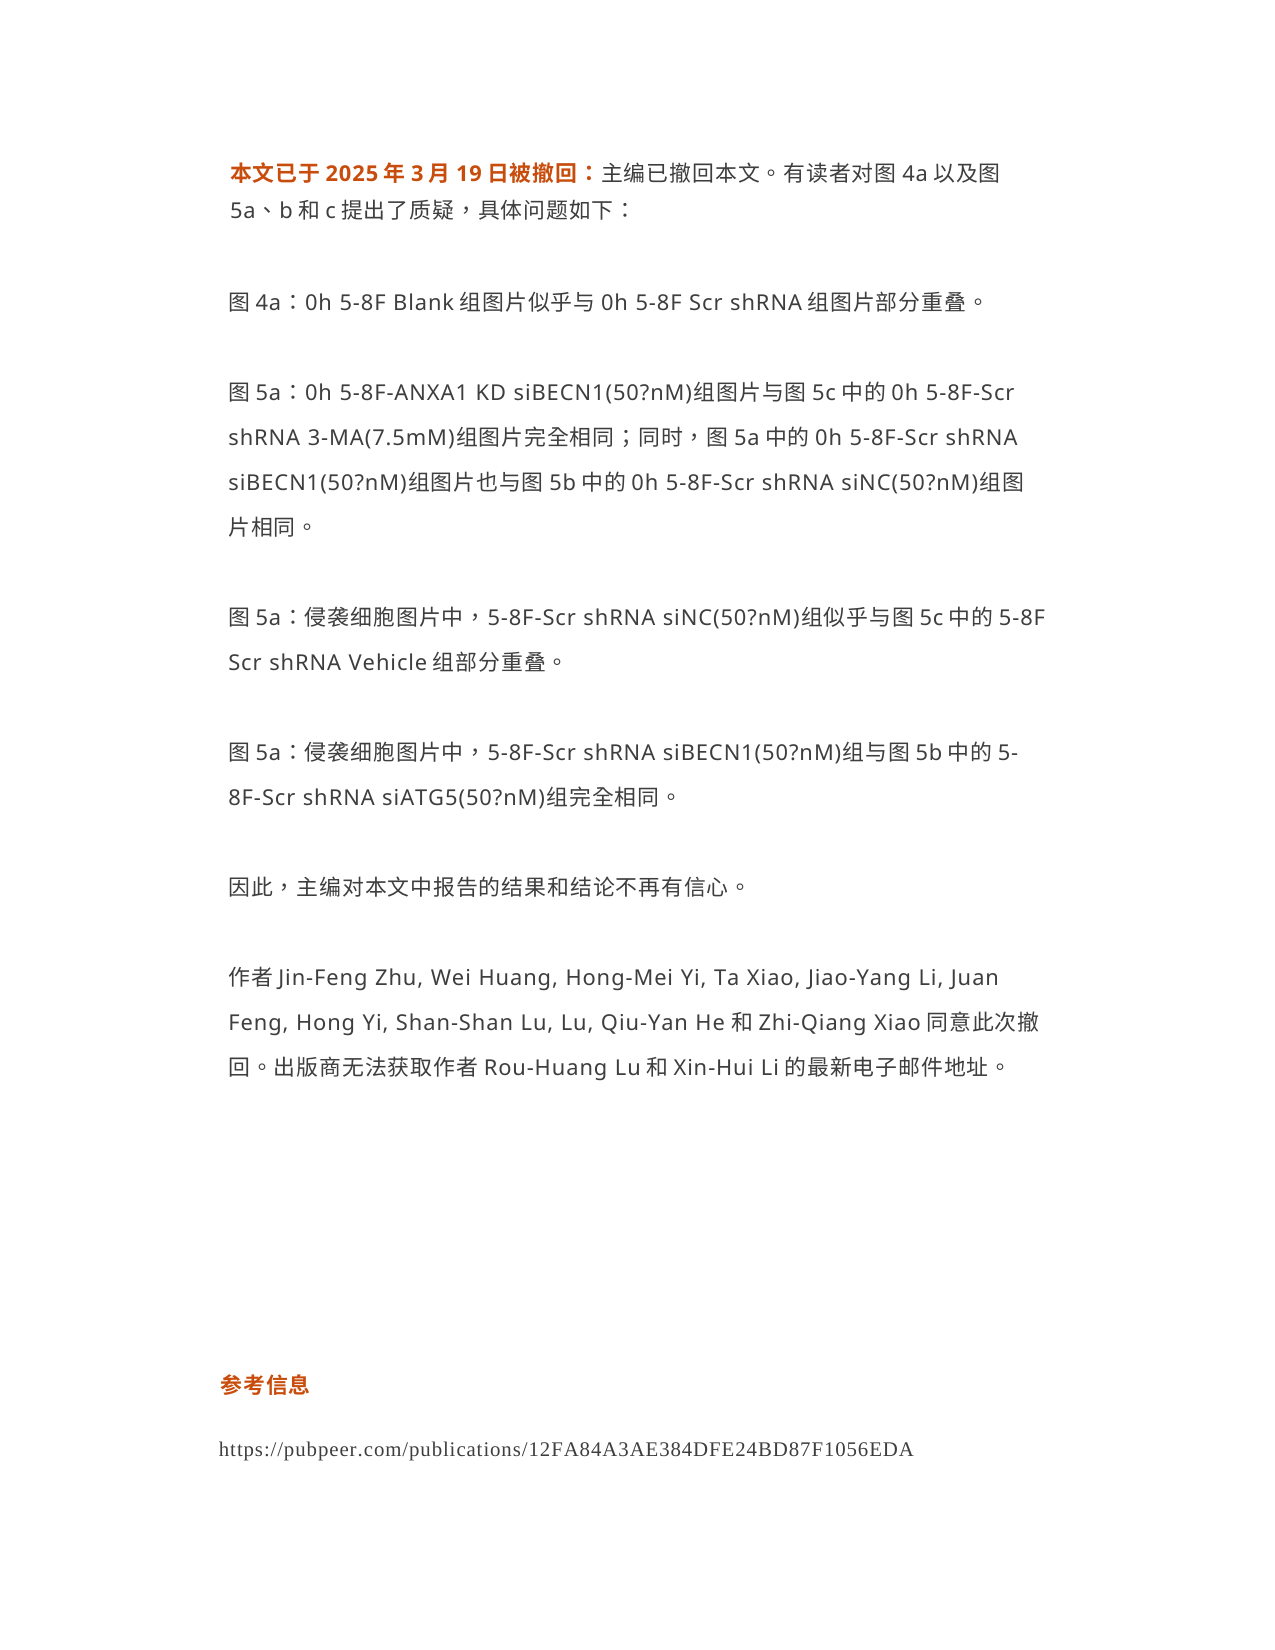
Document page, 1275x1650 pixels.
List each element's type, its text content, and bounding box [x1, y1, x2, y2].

text https://pubpeer.com/publications/12FA84A3AE384DFE24BD87F1056EDA [219, 1416, 1056, 1461]
text 作者Jin-Feng Zhu, Wei Huang, Hong-Mei Yi, Ta Xiao, Jiao-Yang Li, Juan Feng, Hong Yi, Shan-Shan Lu, Lu, Qiu-Yan He和Zhi-Qiang Xiao同意此次撤回。出版商无法获取作者Rou-Huang Lu和Xin-Hui Li的最新电子邮件地址。 [228, 947, 1047, 1082]
text 本文已于2025年3月19日被撤回：主编已撤回本文。有读者对图4a以及图5a、b和c提出了质疑，具体问题如下： [230, 150, 1045, 225]
text 图4a：0h 5-8F Blank组图片似乎与0h 5-8F Scr shRNA组图片部分重叠。 [228, 272, 1047, 317]
text 参考信息 [220, 1361, 1055, 1400]
text 图5a：侵袭细胞图片中，5-8F-Scr shRNA siNC(50?nM)组似乎与图5c中的5-8F Scr shRNA Vehicle组部分重叠。 [228, 587, 1047, 677]
text 图5a：0h 5-8F-ANXA1 KD siBECN1(50?nM)组图片与图5c中的0h 5-8F-Scr shRNA 3-MA(7.5mM)组图片完全相同；同时，图5a中的0h 5-8F-Scr shRNA siBECN1(50?nM)组图片也与图5b中的0h 5-8F-Scr shRNA siNC(50?nM)组图片相同。 [228, 362, 1047, 542]
text 图5a：侵袭细胞图片中，5-8F-Scr shRNA siBECN1(50?nM)组与图5b中的5-8F-Scr shRNA siATG5(50?nM)组完全相同。 [228, 722, 1047, 812]
text 因此，主编对本文中报告的结果和结论不再有信心。 [228, 857, 1047, 902]
